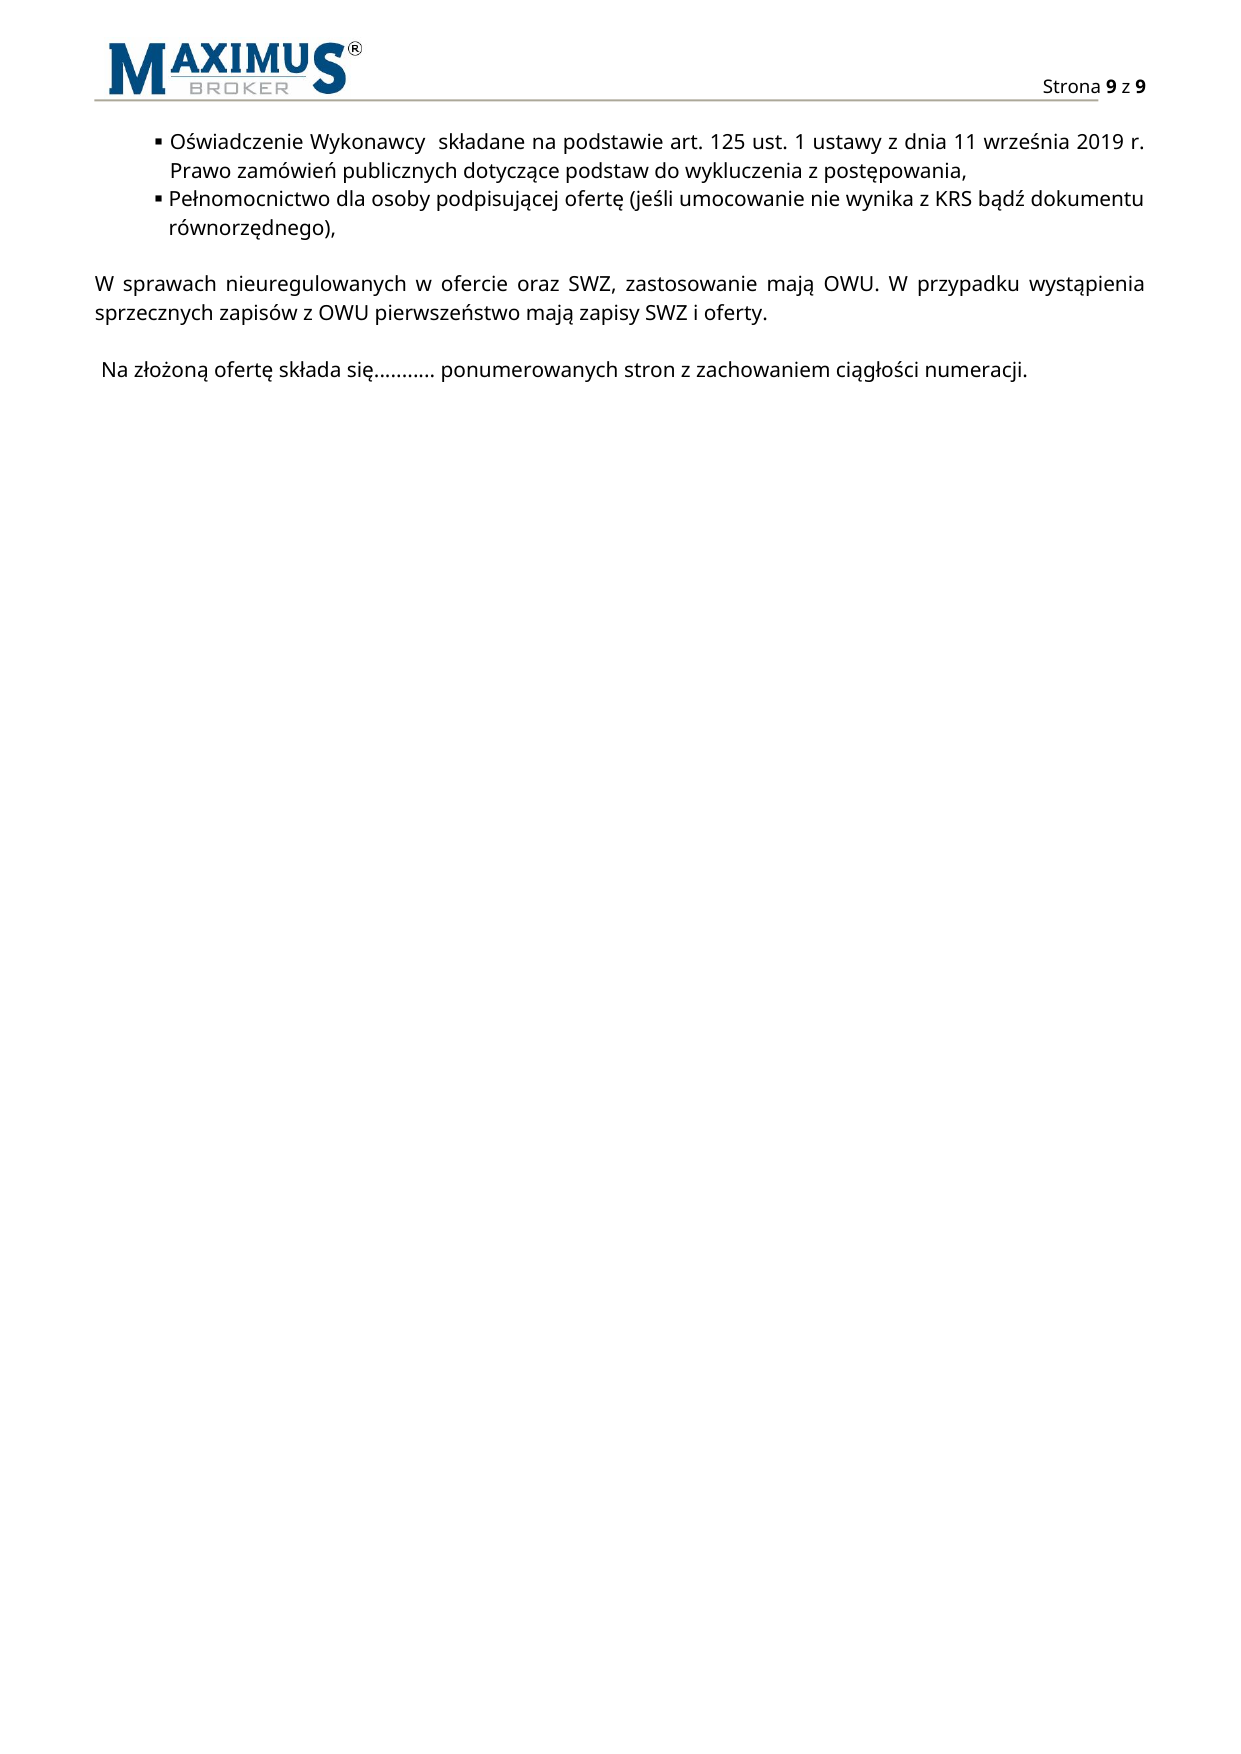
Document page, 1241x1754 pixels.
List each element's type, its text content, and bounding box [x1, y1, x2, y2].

list Pełnomocnictwo dla osoby podpisującej ofertę (jeśli umocowanie nie wynika z KRS bądź dokumentu równorzędnego), [153, 184, 1146, 241]
text W sprawach nieuregulowanych w ofercie oraz SWZ, zastosowanie mają OWU. W przypadku wystąpienia sprzecznych zapisów z OWU pierwszeństwo mają zapisy SWZ i oferty. [94, 269, 1146, 326]
picture [103, 37, 368, 99]
text Na złożoną ofertę składa się........... ponumerowanych stron z zachowaniem ciągłości numeracji. [101, 355, 1146, 383]
list Oświadczenie Wykonawcy składane na podstawie art. 125 ust. 1 ustawy z dnia 11 września 2019 r. Prawo zamówień publicznych dotyczące podstaw do wykluczenia z postępowania, [153, 127, 1146, 184]
